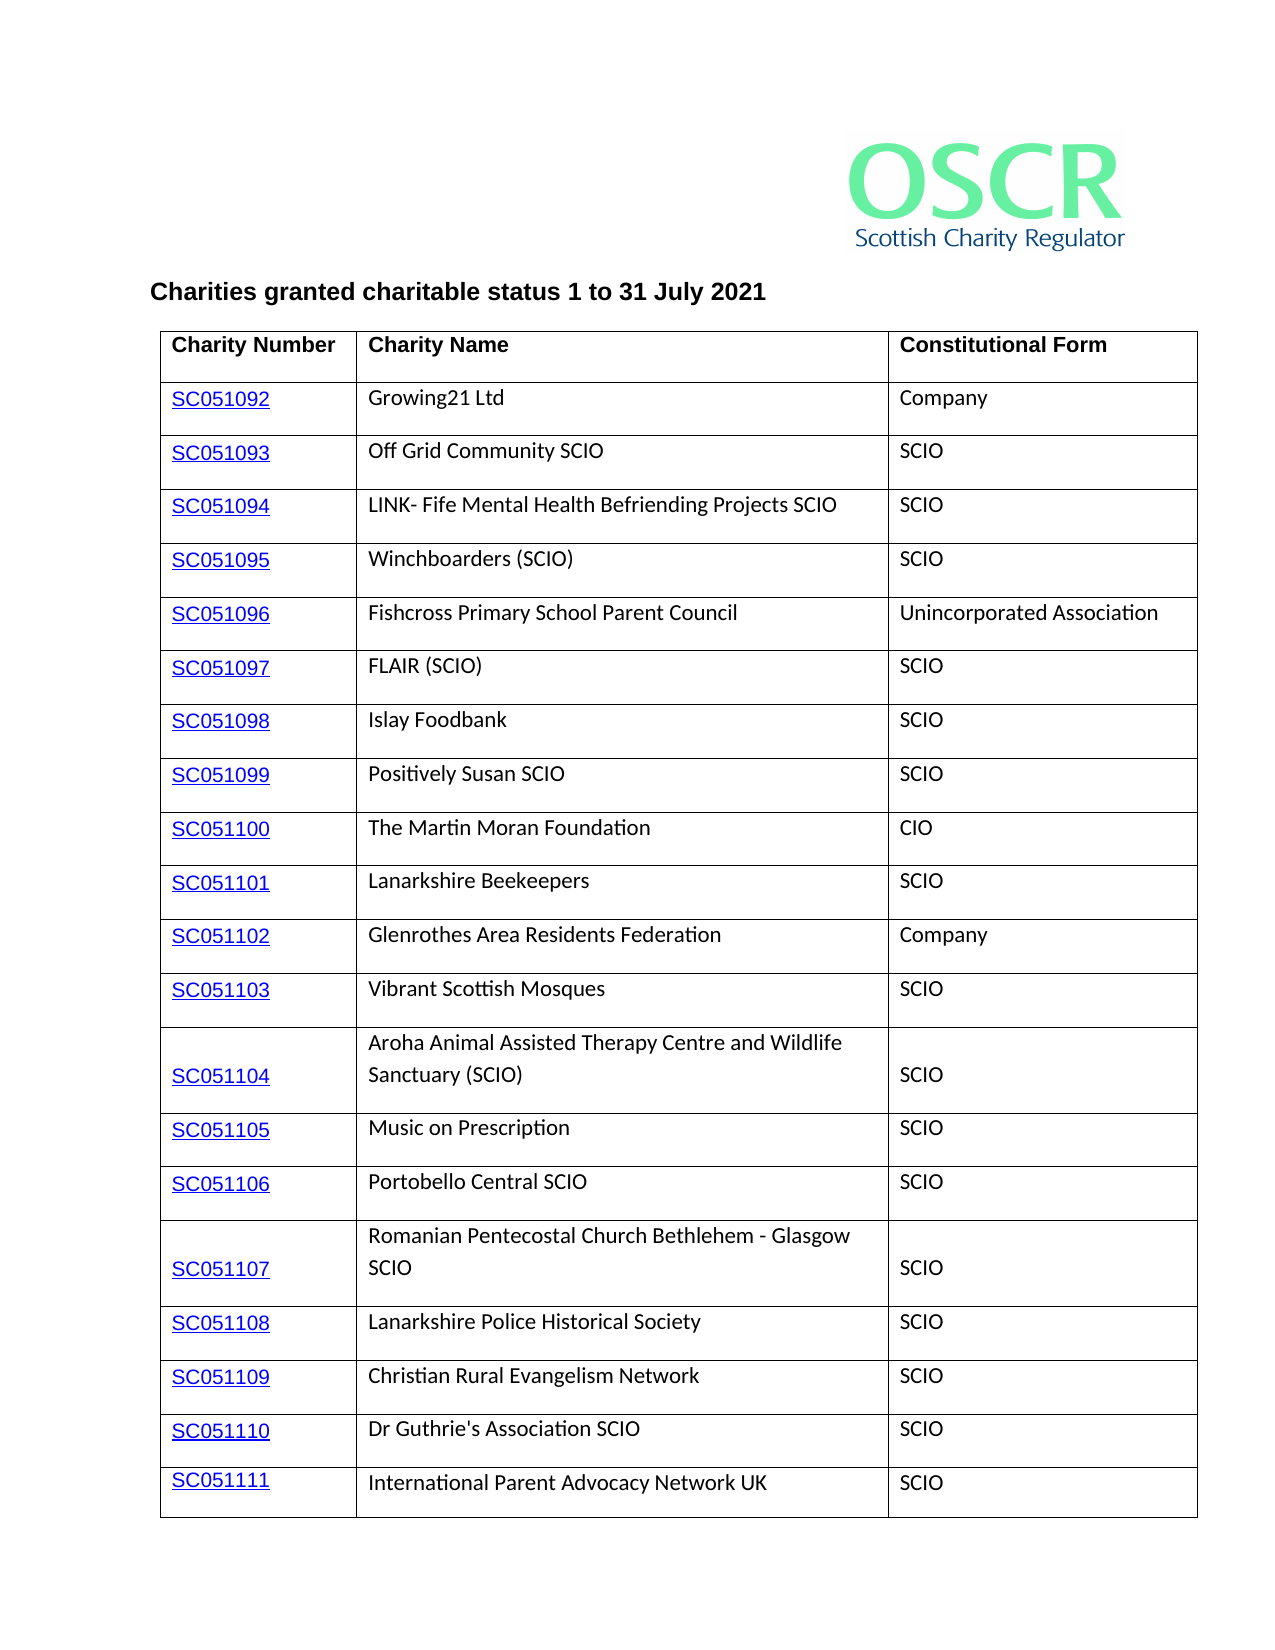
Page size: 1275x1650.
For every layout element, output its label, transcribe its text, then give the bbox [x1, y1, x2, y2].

table_cell SC051100 [161, 813, 356, 865]
table_cell SC051096 [161, 598, 356, 650]
table_cell SC051101 [161, 866, 356, 919]
picture [845, 130, 1125, 252]
table_cell The Martin Moran Foundation [357, 813, 888, 865]
table_cell Dr Guthrie's Association SCIO [357, 1415, 888, 1467]
table_cell Islay Foodbank [357, 705, 888, 758]
table_cell Company [889, 383, 1197, 435]
table_cell SC051111 [161, 1468, 356, 1517]
table_cell SCIO [889, 1167, 1197, 1220]
table_header Charity Number [161, 332, 356, 382]
table_cell Portobello Central SCIO [357, 1167, 888, 1220]
table_cell Romanian Pentecostal Church Bethlehem - Glasgow SCIO [357, 1221, 888, 1306]
table_cell Christian Rural Evangelism Network [357, 1361, 888, 1413]
table_cell Positively Susan SCIO [357, 759, 888, 812]
table_cell SCIO [889, 705, 1197, 758]
table_header Charity Name [357, 332, 888, 382]
table_cell Lanarkshire Beekeepers [357, 866, 888, 919]
table_cell SCIO [889, 1361, 1197, 1413]
table_cell SC051105 [161, 1114, 356, 1166]
table_cell SC051099 [161, 759, 356, 812]
table_cell SCIO [889, 1114, 1197, 1166]
table_cell SC051098 [161, 705, 356, 758]
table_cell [357, 1468, 888, 1517]
table_cell SCIO [889, 651, 1197, 704]
table_cell SC051103 [161, 974, 356, 1027]
table_cell SCIO [889, 866, 1197, 919]
table_cell SCIO [889, 974, 1197, 1027]
table_cell SCIO [889, 1028, 1197, 1112]
table_cell Glenrothes Area Residents Federation [357, 920, 888, 973]
table_cell SC051092 [161, 383, 356, 435]
table_cell SCIO [889, 1468, 1197, 1517]
text Charities granted charitable status 1 to 31 July 2021 [150, 277, 1125, 306]
table_cell SC051095 [161, 544, 356, 597]
table_cell SC051110 [161, 1415, 356, 1467]
table_cell SC051106 [161, 1167, 356, 1220]
table_cell SC051094 [161, 490, 356, 543]
table_cell CIO [889, 813, 1197, 865]
table_cell SC051093 [161, 436, 356, 489]
table_cell Lanarkshire Police Historical Society [357, 1307, 888, 1360]
table_cell SC051104 [161, 1028, 356, 1112]
table_cell SCIO [889, 1307, 1197, 1360]
table_cell SC051109 [161, 1361, 356, 1413]
table_cell Growing21 Ltd [357, 383, 888, 435]
table_cell SC051107 [161, 1221, 356, 1306]
table_cell SCIO [889, 1221, 1197, 1306]
table_cell SCIO [889, 759, 1197, 812]
table_cell Fishcross Primary School Parent Council [357, 598, 888, 650]
table_cell Aroha Animal Assisted Therapy Centre and Wildlife Sanctuary (SCIO) [357, 1028, 888, 1112]
table_header Constitutional Form [889, 332, 1197, 382]
table_cell SC051102 [161, 920, 356, 973]
table_cell SC051108 [161, 1307, 356, 1360]
table_cell SCIO [889, 490, 1197, 543]
table_cell LINK- Fife Mental Health Befriending Projects SCIO [357, 490, 888, 543]
table_cell Music on Prescription [357, 1114, 888, 1166]
table_cell SCIO [889, 544, 1197, 597]
table_cell Unincorporated Association [889, 598, 1197, 650]
table_cell SCIO [889, 1415, 1197, 1467]
table_cell Vibrant Scottish Mosques [357, 974, 888, 1027]
table_cell Winchboarders (SCIO) [357, 544, 888, 597]
table_cell Company [889, 920, 1197, 973]
table_cell FLAIR (SCIO) [357, 651, 888, 704]
table_cell Off Grid Community SCIO [357, 436, 888, 489]
table_cell SC051097 [161, 651, 356, 704]
table_cell SCIO [889, 436, 1197, 489]
